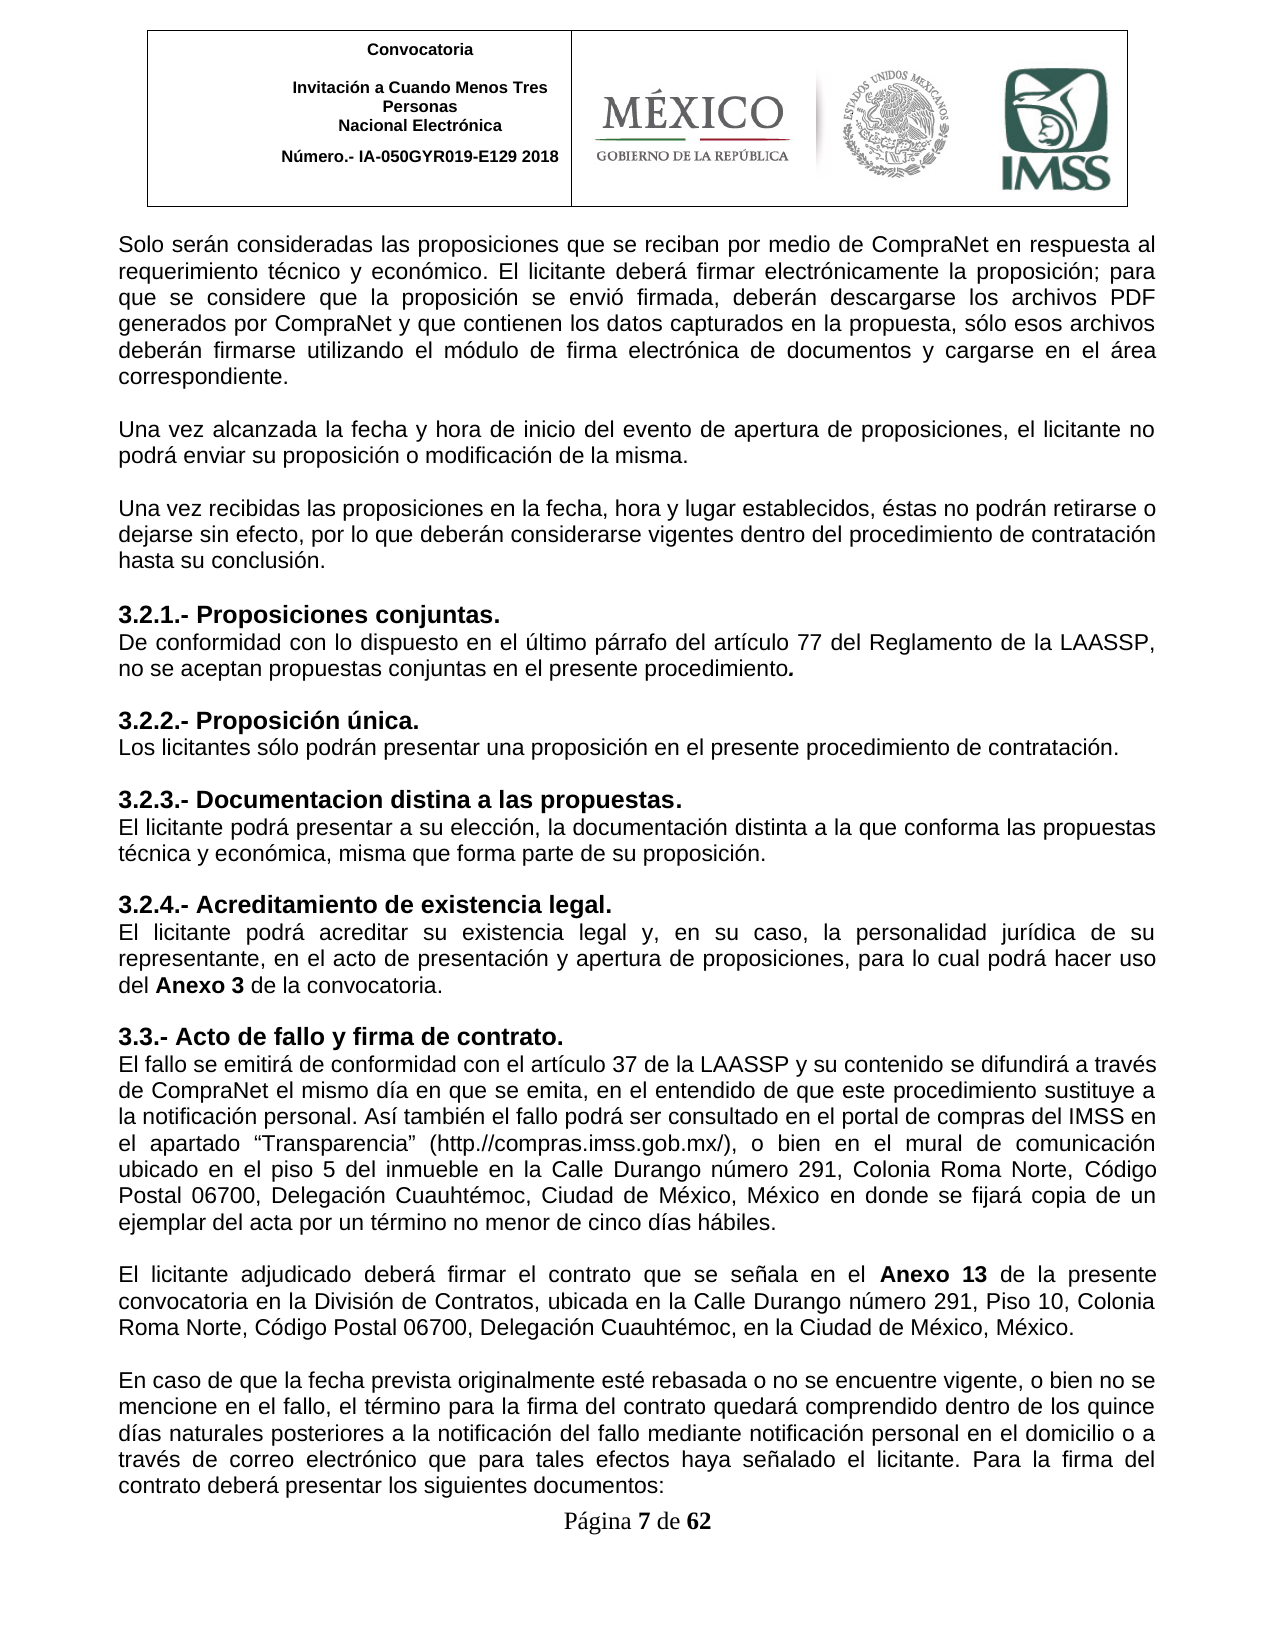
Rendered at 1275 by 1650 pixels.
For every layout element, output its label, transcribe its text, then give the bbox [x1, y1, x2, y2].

text El licitante podrá presentar a su elección, la documentación distinta a la que conforma las propuestas técnica y económica, misma que forma parte de su proposición. [118, 813, 1157, 866]
picture [997, 58, 1112, 197]
text El licitante podrá acreditar su existencia legal y, en su caso, la personalidad jurídica de su representante, en el acto de presentación y apertura de proposiciones, para lo cual podrá hacer uso del Anexo 3 de la convocatoria. [118, 919, 1157, 998]
subtitle 3.2.4.- Acreditamiento de existencia legal. [118, 890, 1157, 919]
text Una vez recibidas las proposiciones en la fecha, hora y lugar establecidos, éstas no podrán retirarse o dejarse sin efecto, por lo que deberán considerarse vigentes dentro del procedimiento de contratación hasta su conclusión. [118, 495, 1157, 574]
text En caso de que la fecha prevista originalmente esté rebasada o no se encuentre vigente, o bien no se mencione en el fallo, el término para la firma del contrato quedará comprendido dentro de los quince días naturales posteriores a la notificación del fallo mediante notificación personal en el domicilio o a través de correo electrónico que para tales efectos haya señalado el licitante. Para la firma del contrato deberá presentar los siguientes documentos: [118, 1367, 1157, 1499]
subtitle 3.2.2.- Proposición única. [118, 706, 1157, 734]
subtitle 3.2.1.- Proposiciones conjuntas. [118, 600, 1157, 629]
text El licitante adjudicado deberá firmar el contrato que se señala en el Anexo 13 de la presente convocatoria en la División de Contratos, ubicada en la Calle Durango número 291, Piso 10, Colonia Roma Norte, Código Postal 06700, Delegación Cuauhtémoc, en la Ciudad de México, México. [118, 1261, 1157, 1341]
subtitle 3.2.3.- Documentacion distina a las propuestas. [118, 785, 1157, 813]
text De conformidad con lo dispuesto en el último párrafo del artículo 77 del Reglamento de la LAASSP, no se aceptan propuestas conjuntas en el presente procedimiento. [118, 629, 1157, 682]
text El fallo se emitirá de conformidad con el artículo 37 de la LAASSP y su contenido se difundirá a través de CompraNet el mismo día en que se emita, en el entendido de que este procedimiento sustituye a la notificación personal. Así también el fallo podrá ser consultado en el portal de compras del IMSS en el apartado “Transparencia” (http.//compras.imss.gob.mx/), o bien en el mural de comunicación ubicado en el piso 5 del inmueble en la Calle Durango número 291, Colonia Roma Norte, Código Postal 06700, Delegación Cuauhtémoc, Ciudad de México, México en donde se fijará copia de un ejemplar del acta por un término no menor de cinco días hábiles. [118, 1051, 1157, 1235]
picture [593, 57, 953, 189]
text Una vez alcanzada la fecha y hora de inicio del evento de apertura de proposiciones, el licitante no podrá enviar su proposición o modificación de la misma. [118, 416, 1157, 468]
text Solo serán consideradas las proposiciones que se reciban por medio de CompraNet en respuesta al requerimiento técnico y económico. El licitante deberá firmar electrónicamente la proposición; para que se considere que la proposición se envió firmada, deberán descargarse los archivos PDF generados por CompraNet y que contienen los datos capturados en la propuesta, sólo esos archivos deberán firmarse utilizando el módulo de firma electrónica de documentos y cargarse en el área correspondiente. [118, 231, 1157, 389]
text Los licitantes sólo podrán presentar una proposición en el presente procedimiento de contratación. [118, 734, 1157, 761]
subtitle 3.3.- Acto de fallo y firma de contrato. [118, 1022, 1157, 1051]
